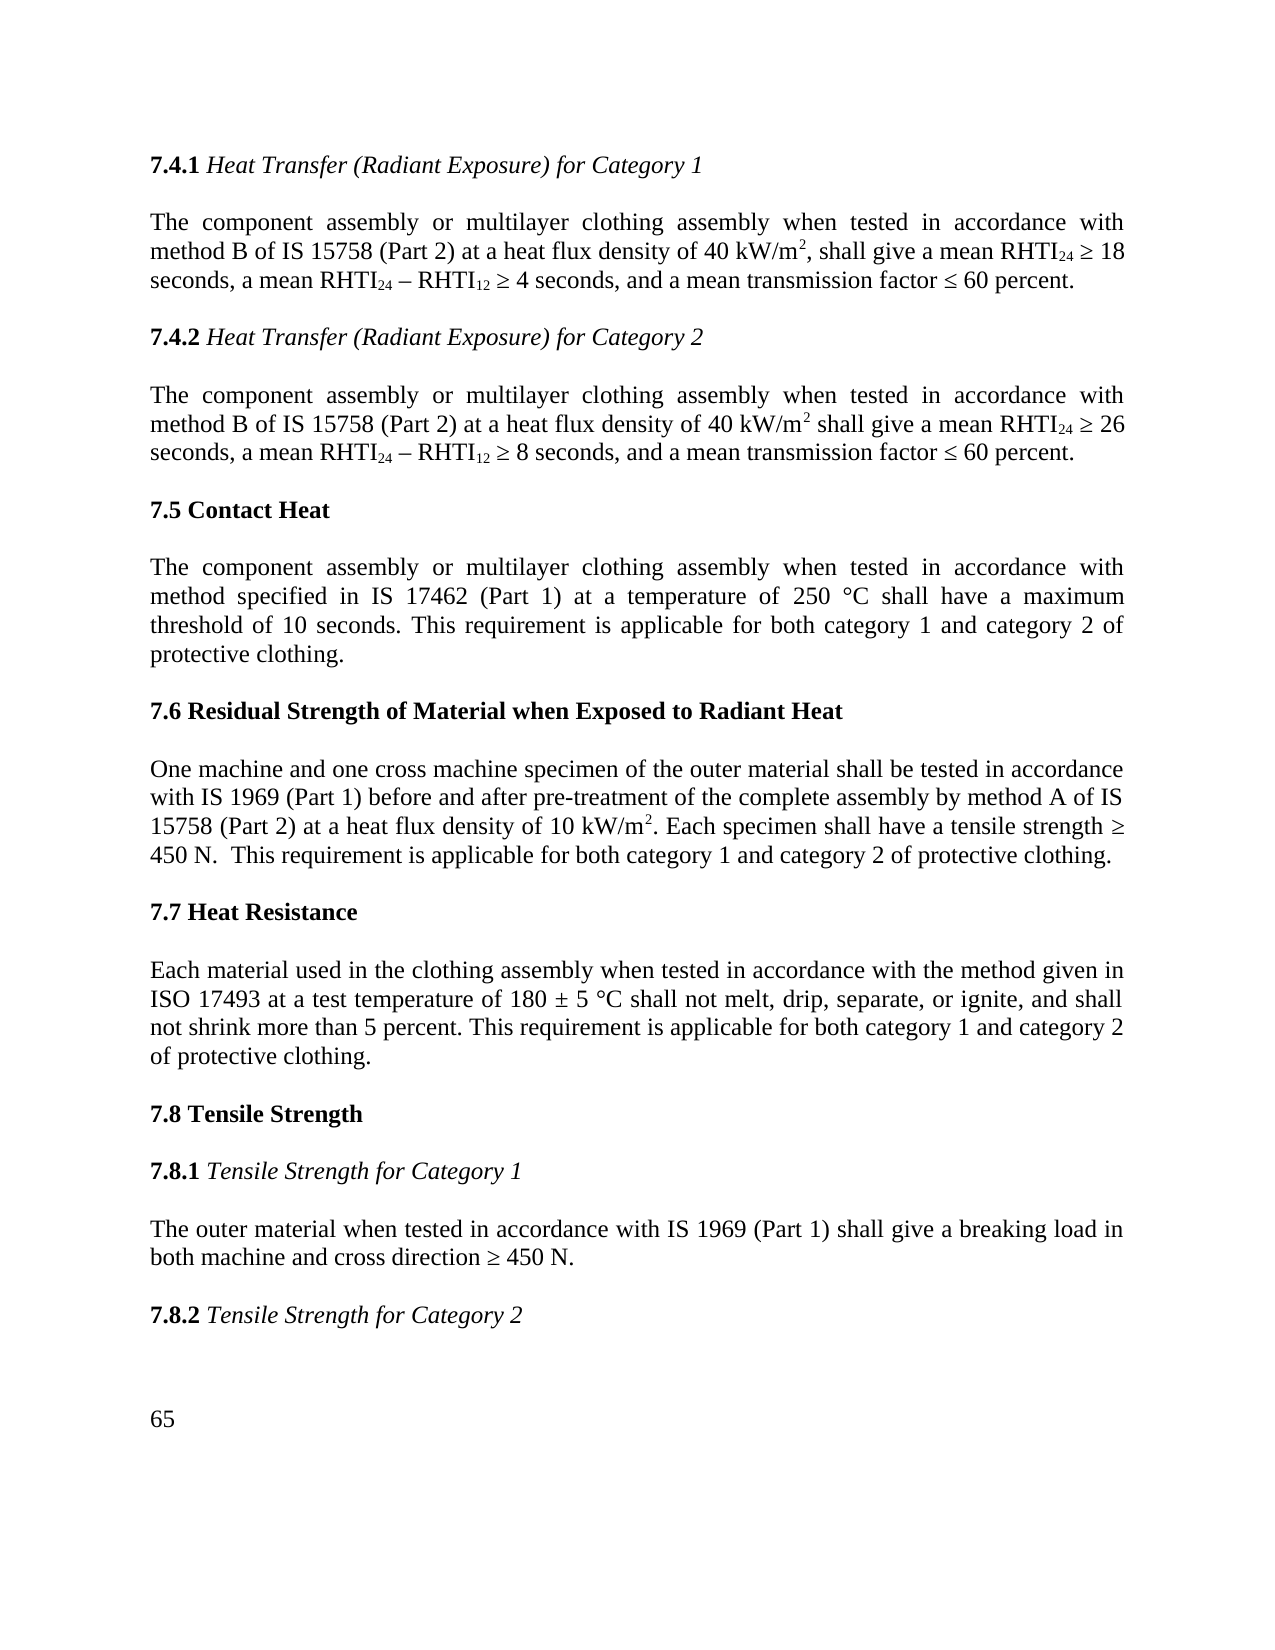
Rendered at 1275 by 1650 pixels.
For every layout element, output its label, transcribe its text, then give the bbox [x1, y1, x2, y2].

text Each material used in the clothing assembly when tested in accordance with the method given in ISO 17493 at a test temperature of 180 ± 5 °C shall not melt, drip, separate, or ignite, and shall not shrink more than 5 percent. This requirement is applicable for both category 1 and category 2 of protective clothing. [150, 955, 1125, 1070]
text The component assembly or multilayer clothing assembly when tested in accordance with method B of IS 15758 (Part 2) at a heat flux density of 40 kW/m2, shall give a mean RHTI24 ≥ 18 seconds, a mean RHTI24 – RHTI12 ≥ 4 seconds, and a mean transmission factor ≤ 60 percent. [150, 207, 1125, 294]
text 7.6 Residual Strength of Material when Exposed to Radiant Heat [150, 696, 1125, 725]
text 7.8 Tensile Strength [150, 1099, 1125, 1127]
text 7.8.2 Tensile Strength for Category 2 [150, 1300, 1125, 1329]
text One machine and one cross machine specimen of the outer material shall be tested in accordance with IS 1969 (Part 1) before and after pre-treatment of the complete assembly by method A of IS 15758 (Part 2) at a heat flux density of 10 kW/m2. Each specimen shall have a tensile strength ≥ 450 N. This requirement is applicable for both category 1 and category 2 of protective clothing. [150, 754, 1125, 869]
text 7.4.1 Heat Transfer (Radiant Exposure) for Category 1 [150, 150, 1125, 179]
text 7.4.2 Heat Transfer (Radiant Exposure) for Category 2 [150, 322, 1125, 351]
text The component assembly or multilayer clothing assembly when tested in accordance with method specified in IS 17462 (Part 1) at a temperature of 250 °C shall have a maximum threshold of 10 seconds. This requirement is applicable for both category 1 and category 2 of protective clothing. [150, 552, 1125, 667]
text 7.7 Heat Resistance [150, 897, 1125, 926]
text 7.5 Contact Heat [150, 495, 1125, 524]
text 7.8.1 Tensile Strength for Category 1 [150, 1156, 1125, 1185]
text The outer material when tested in accordance with IS 1969 (Part 1) shall give a breaking load in both machine and cross direction ≥ 450 N. [150, 1214, 1125, 1271]
text The component assembly or multilayer clothing assembly when tested in accordance with method B of IS 15758 (Part 2) at a heat flux density of 40 kW/m2 shall give a mean RHTI24 ≥ 26 seconds, a mean RHTI24 – RHTI12 ≥ 8 seconds, and a mean transmission factor ≤ 60 percent. [150, 380, 1125, 466]
